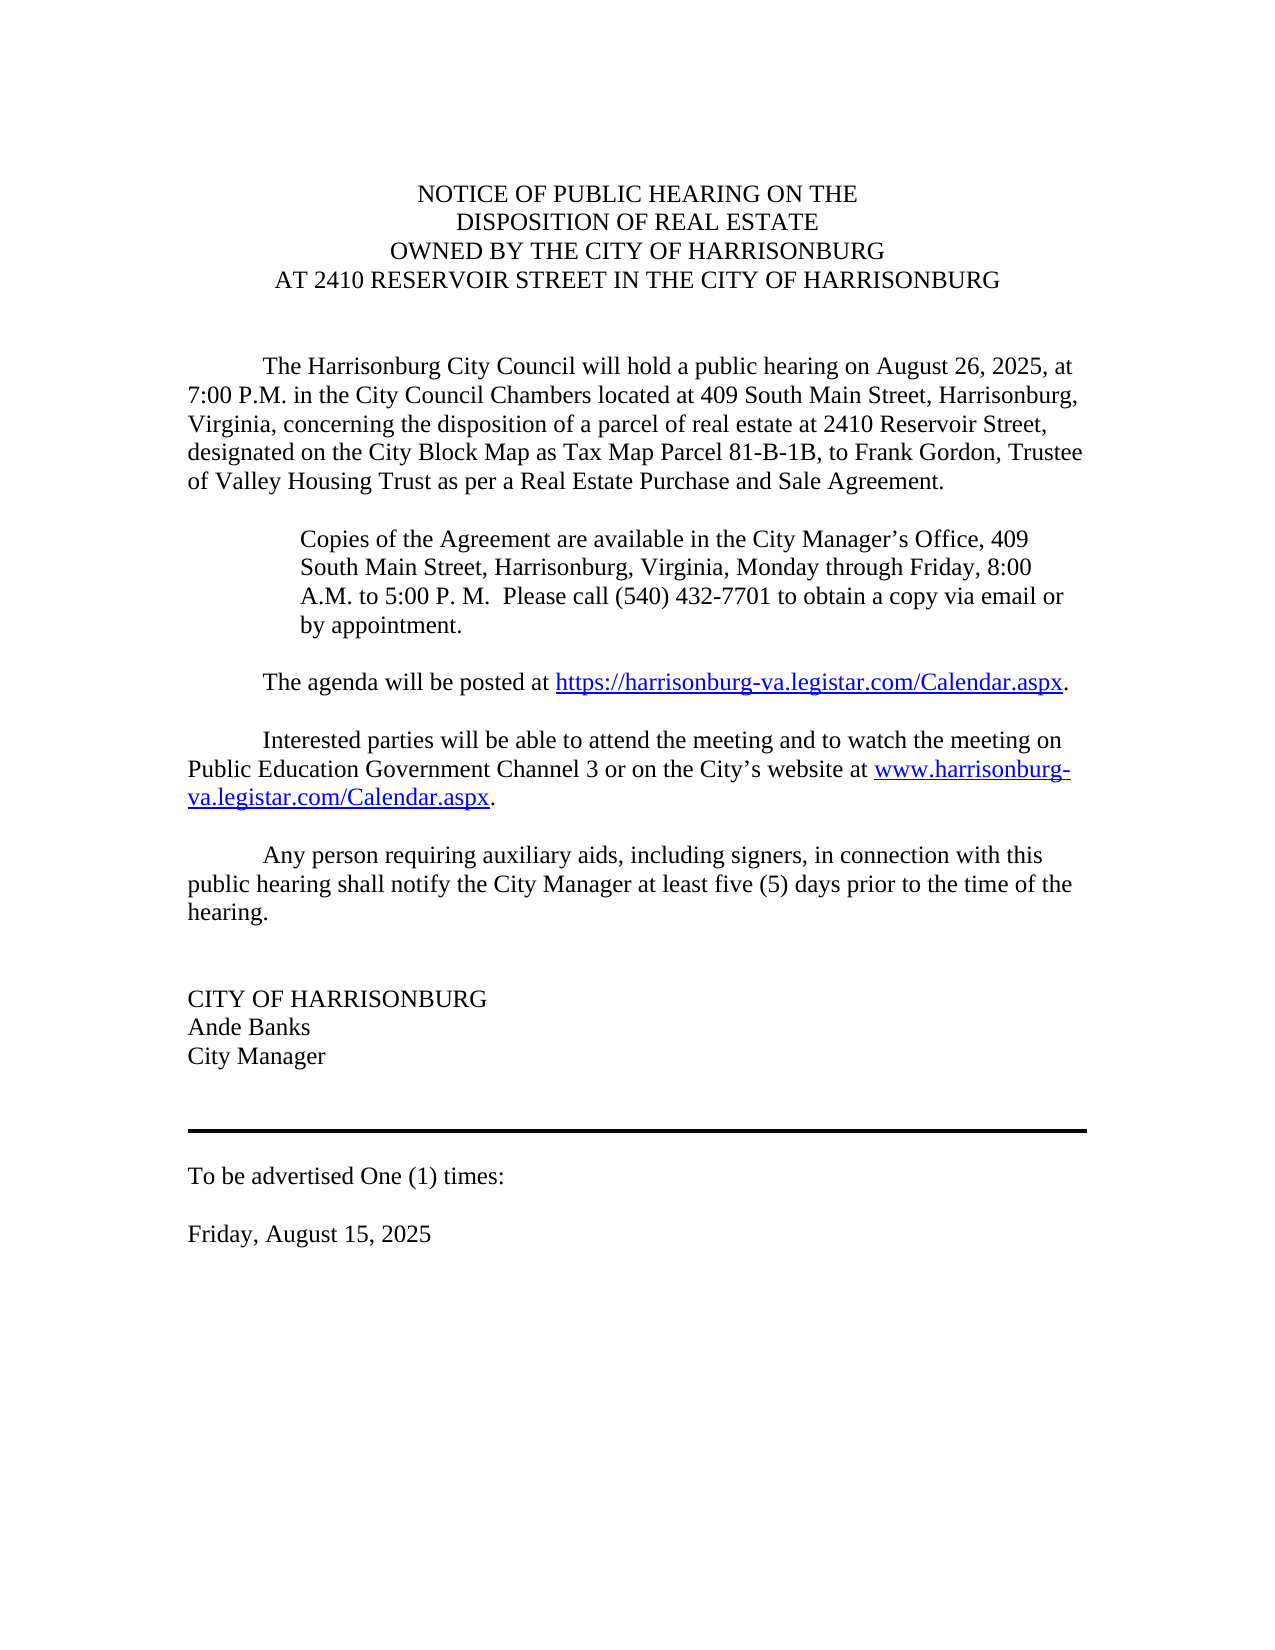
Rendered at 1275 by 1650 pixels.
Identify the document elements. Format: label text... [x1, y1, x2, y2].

text City Manager [187, 1041, 1087, 1070]
text Any person requiring auxiliary aids, including signers, in connection with this public hearing shall notify the City Manager at least five (5) days prior to the time of the hearing. [187, 840, 1087, 926]
list Copies of the Agreement are available in the City Manager’s Office, 409 South Main Street, Harrisonburg, Virginia, Monday through Friday, 8:00 A.M. to 5:00 P. M. Please call (540) 432-7701 to obtain a copy via email or by appointment. [300, 524, 1087, 639]
text CITY OF HARRISONBURG [187, 984, 1087, 1012]
text OWNED BY THE CITY OF HARRISONBURG [187, 236, 1087, 265]
text The Harrisonburg City Council will hold a public hearing on August 26, 2025, at 7:00 P.M. in the City Council Chambers located at 409 South Main Street, Harrisonburg, Virginia, concerning the disposition of a parcel of real estate at 2410 Reservoir Street, designated on the City Block Map as Tax Map Parcel 81-B-1B, to Frank Gordon, Trustee of Valley Housing Trust as per a Real Estate Purchase and Sale Agreement. [187, 351, 1087, 495]
text Friday, August 15, 2025 [187, 1219, 1087, 1248]
text To be advertised One (1) times: [187, 1161, 1087, 1190]
text DISPOSITION OF REAL ESTATE [187, 207, 1087, 236]
text AT 2410 RESERVOIR STREET IN THE CITY OF HARRISONBURG [187, 265, 1087, 294]
text The agenda will be posted at https://harrisonburg-va.legistar.com/Calendar.aspx. [187, 667, 1087, 696]
text Ande Banks [187, 1012, 1087, 1041]
text Interested parties will be able to attend the meeting and to watch the meeting on Public Education Government Channel 3 or on the City’s website at www.harrisonburg-va.legistar.com/Calendar.aspx. [187, 725, 1087, 811]
text NOTICE OF PUBLIC HEARING ON THE [187, 179, 1087, 207]
